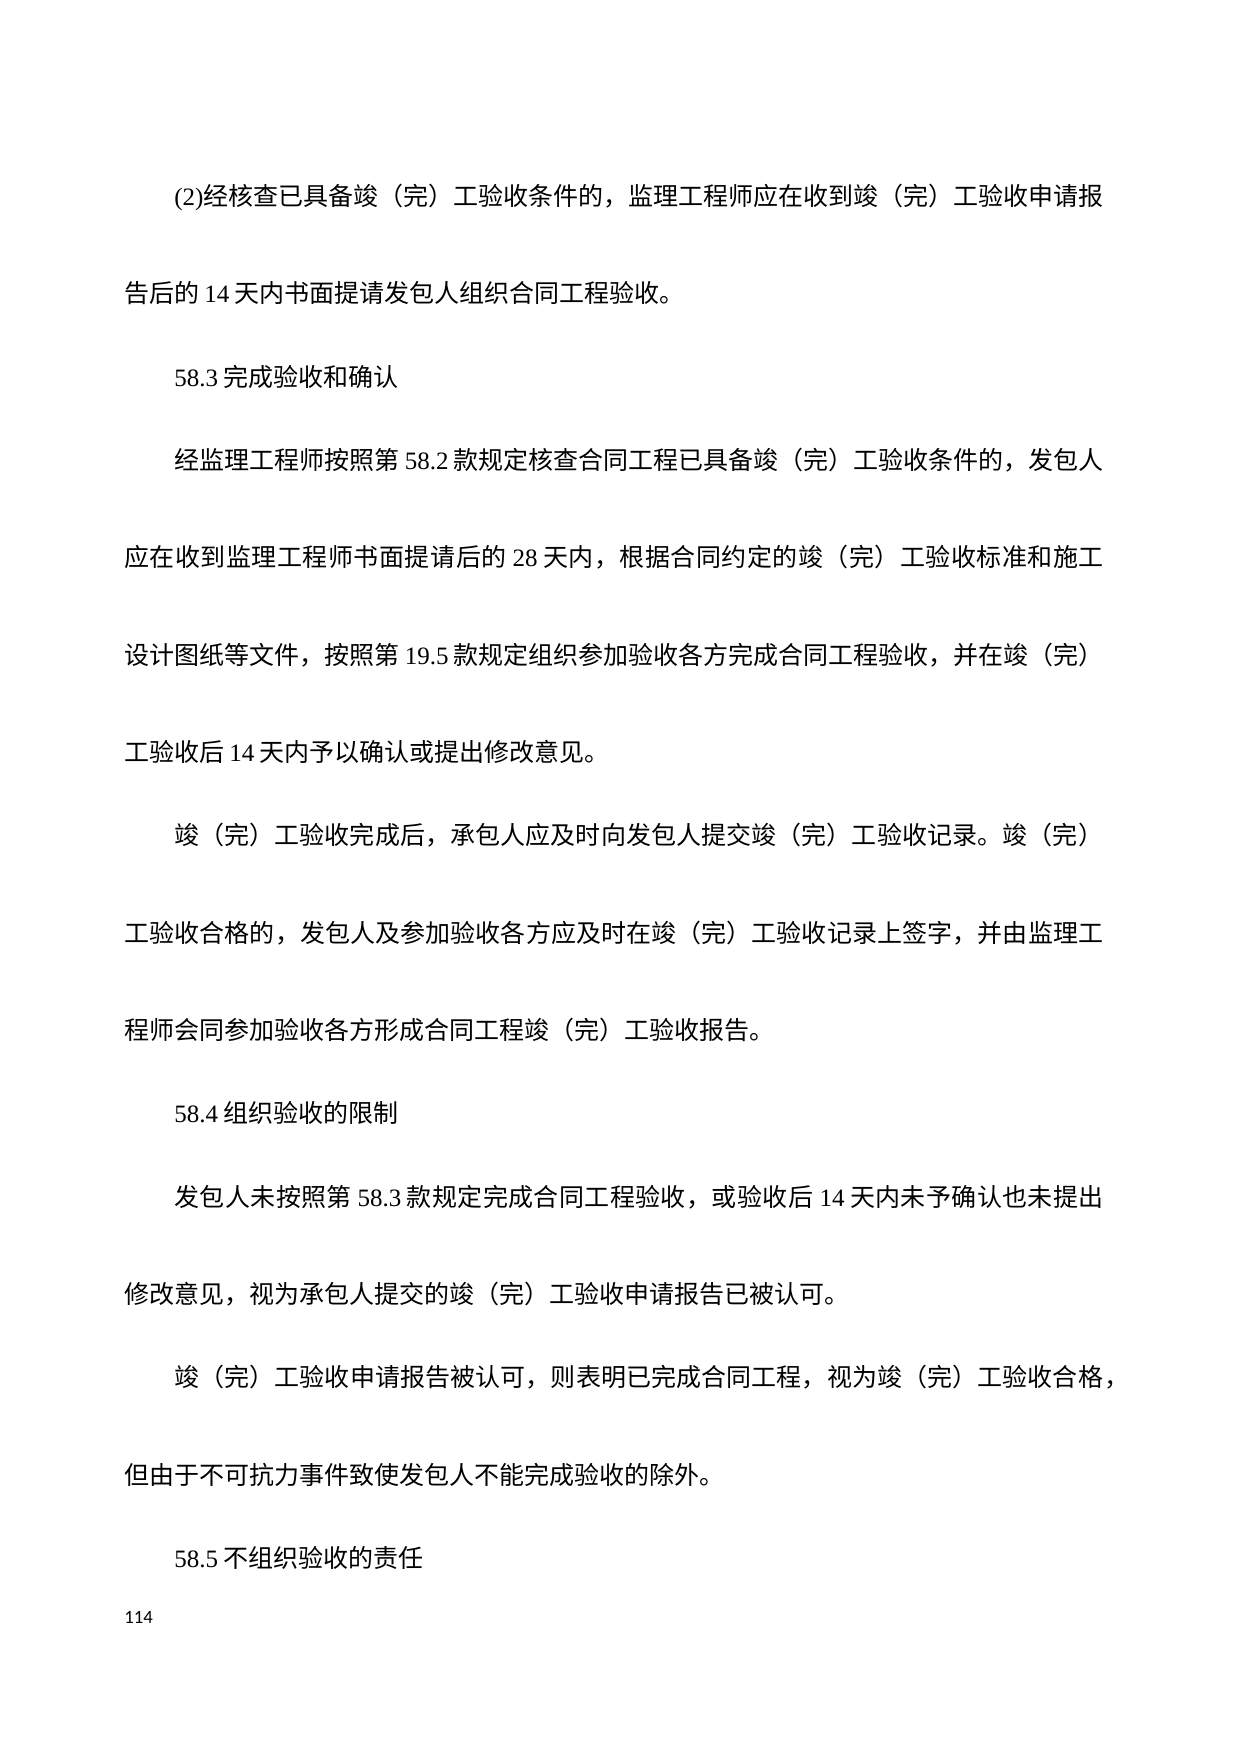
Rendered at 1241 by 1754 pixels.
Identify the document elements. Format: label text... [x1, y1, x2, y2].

text 58.5不组织验收的责任 [124, 1524, 1104, 1589]
text 58.3完成验收和确认 [124, 343, 1104, 408]
text 经监理工程师按照第58.2款规定核查合同工程已具备竣（完）工验收条件的，发包人应在收到监理工程师书面提请后的28天内，根据合同约定的竣（完）工验收标准和施工设计图纸等文件，按照第19.5款规定组织参加验收各方完成合同工程验收，并在竣（完）工验收后14天内予以确认或提出修改意见。 [124, 426, 1104, 783]
text 58.4组织验收的限制 [124, 1079, 1104, 1144]
text 发包人未按照第58.3款规定完成合同工程验收，或验收后14天内未予确认也未提出修改意见，视为承包人提交的竣（完）工验收申请报告已被认可。 [124, 1163, 1104, 1325]
text 竣（完）工验收完成后，承包人应及时向发包人提交竣（完）工验收记录。竣（完）工验收合格的，发包人及参加验收各方应及时在竣（完）工验收记录上签字，并由监理工程师会同参加验收各方形成合同工程竣（完）工验收报告。 [124, 801, 1104, 1061]
text 竣（完）工验收申请报告被认可，则表明已完成合同工程，视为竣（完）工验收合格，但由于不可抗力事件致使发包人不能完成验收的除外。 [124, 1343, 1104, 1506]
text (2)经核查已具备竣（完）工验收条件的，监理工程师应在收到竣（完）工验收申请报告后的14天内书面提请发包人组织合同工程验收。 [124, 162, 1104, 324]
